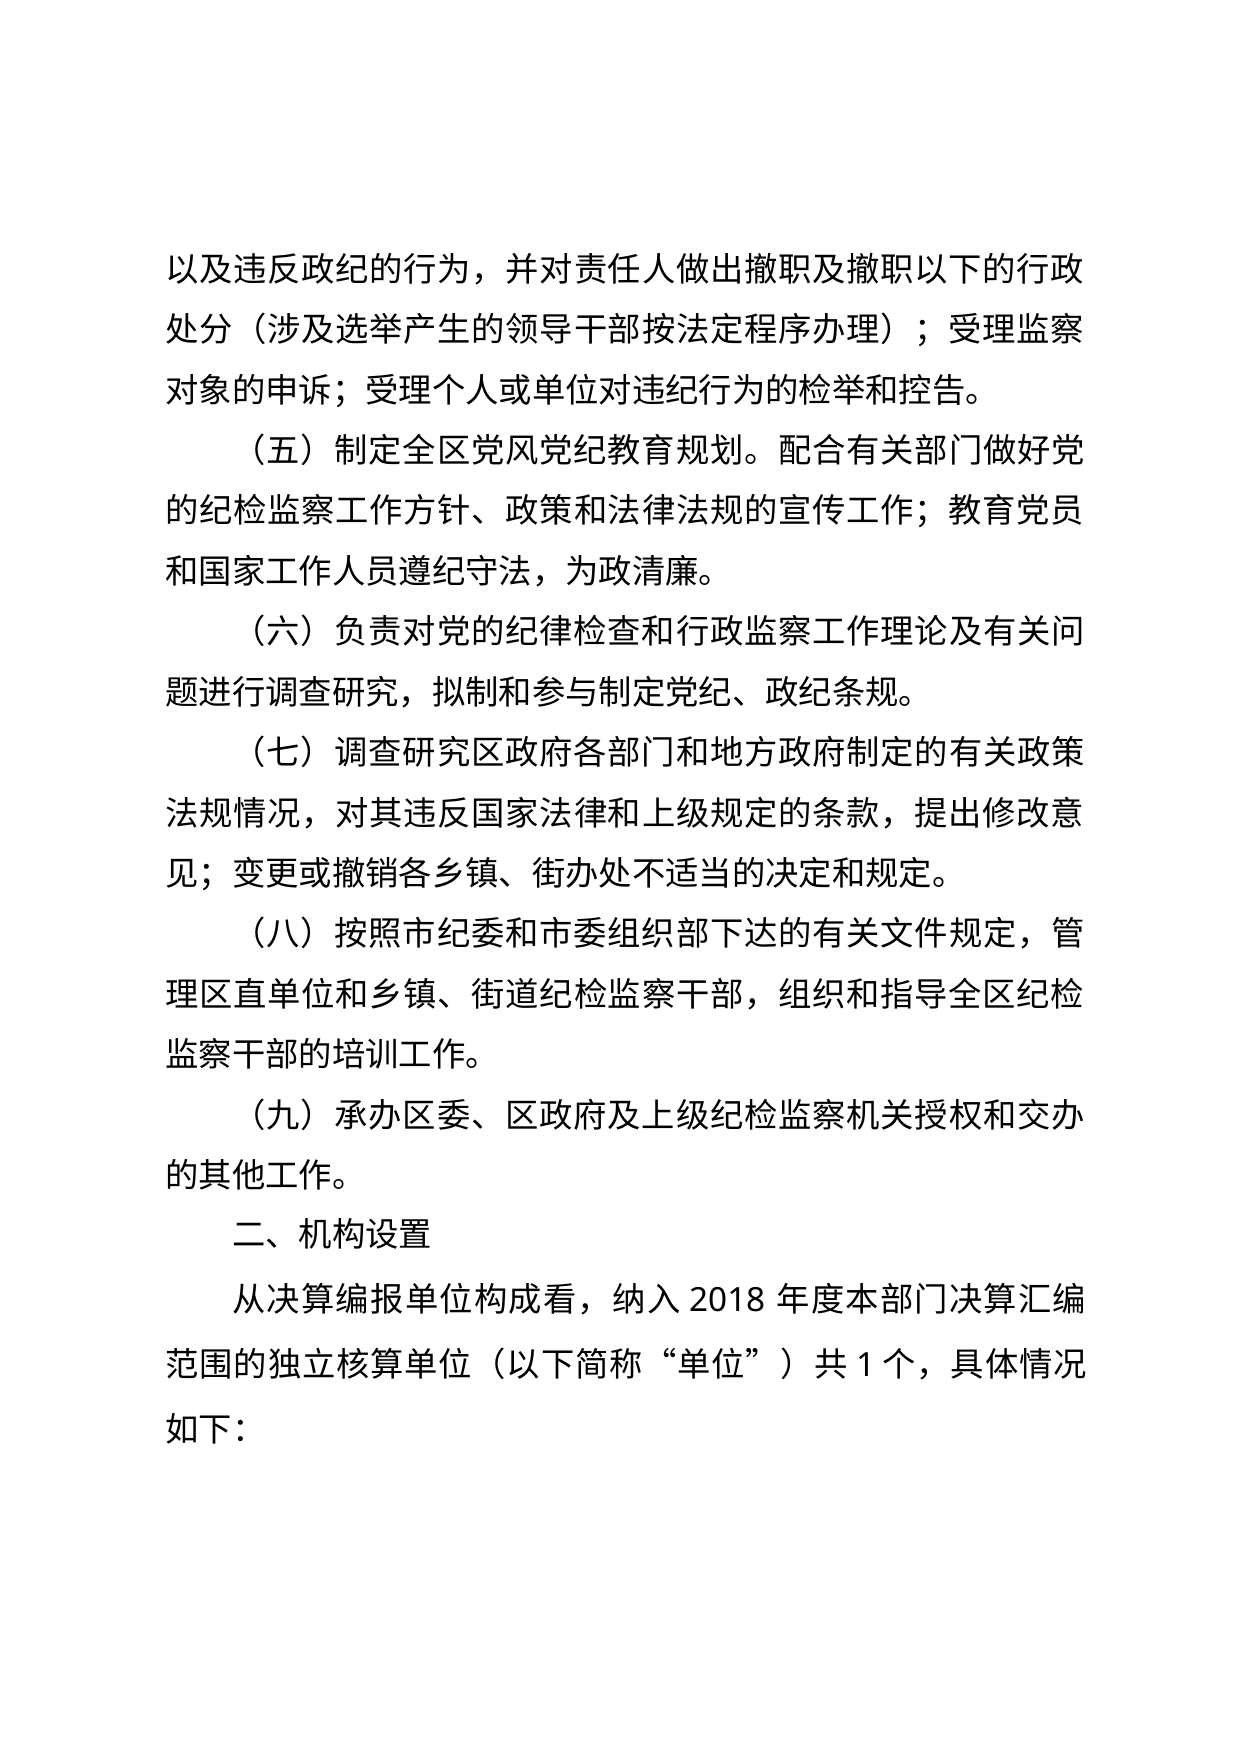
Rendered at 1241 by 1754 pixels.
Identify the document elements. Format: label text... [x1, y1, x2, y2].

text （七）调查研究区政府各部门和地方政府制定的有关政策、法规情况，对其违反国家法律和上级规定的条款，提出修改意见；变更或撤销各乡镇、街办处不适当的决定和规定。 [165, 716, 1087, 897]
text （八）按照市纪委和市委组织部下达的有关文件规定，管理区直单位和乡镇、街道纪检监察干部，组织和指导全区纪检监察干部的培训工作。 [165, 897, 1087, 1079]
text （五）制定全区党风党纪教育规划。配合有关部门做好党的纪检监察工作方针、政策和法律法规的宣传工作；教育党员和国家工作人员遵纪守法，为政清廉。 [165, 414, 1087, 595]
text （六）负责对党的纪律检查和行政监察工作理论及有关问题进行调查研究，拟制和参与制定党纪、政纪条规。 [165, 595, 1087, 716]
text 从决算编报单位构成看，纳入2018 年度本部门决算汇编范围的独立核算单位（以下简称“单位”）共1个，具体情况如下： [165, 1264, 1087, 1459]
text （九）承办区委、区政府及上级纪检监察机关授权和交办的其他工作。 [165, 1079, 1087, 1199]
subtitle 二、机构设置 [165, 1199, 1087, 1264]
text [165, 233, 1087, 414]
